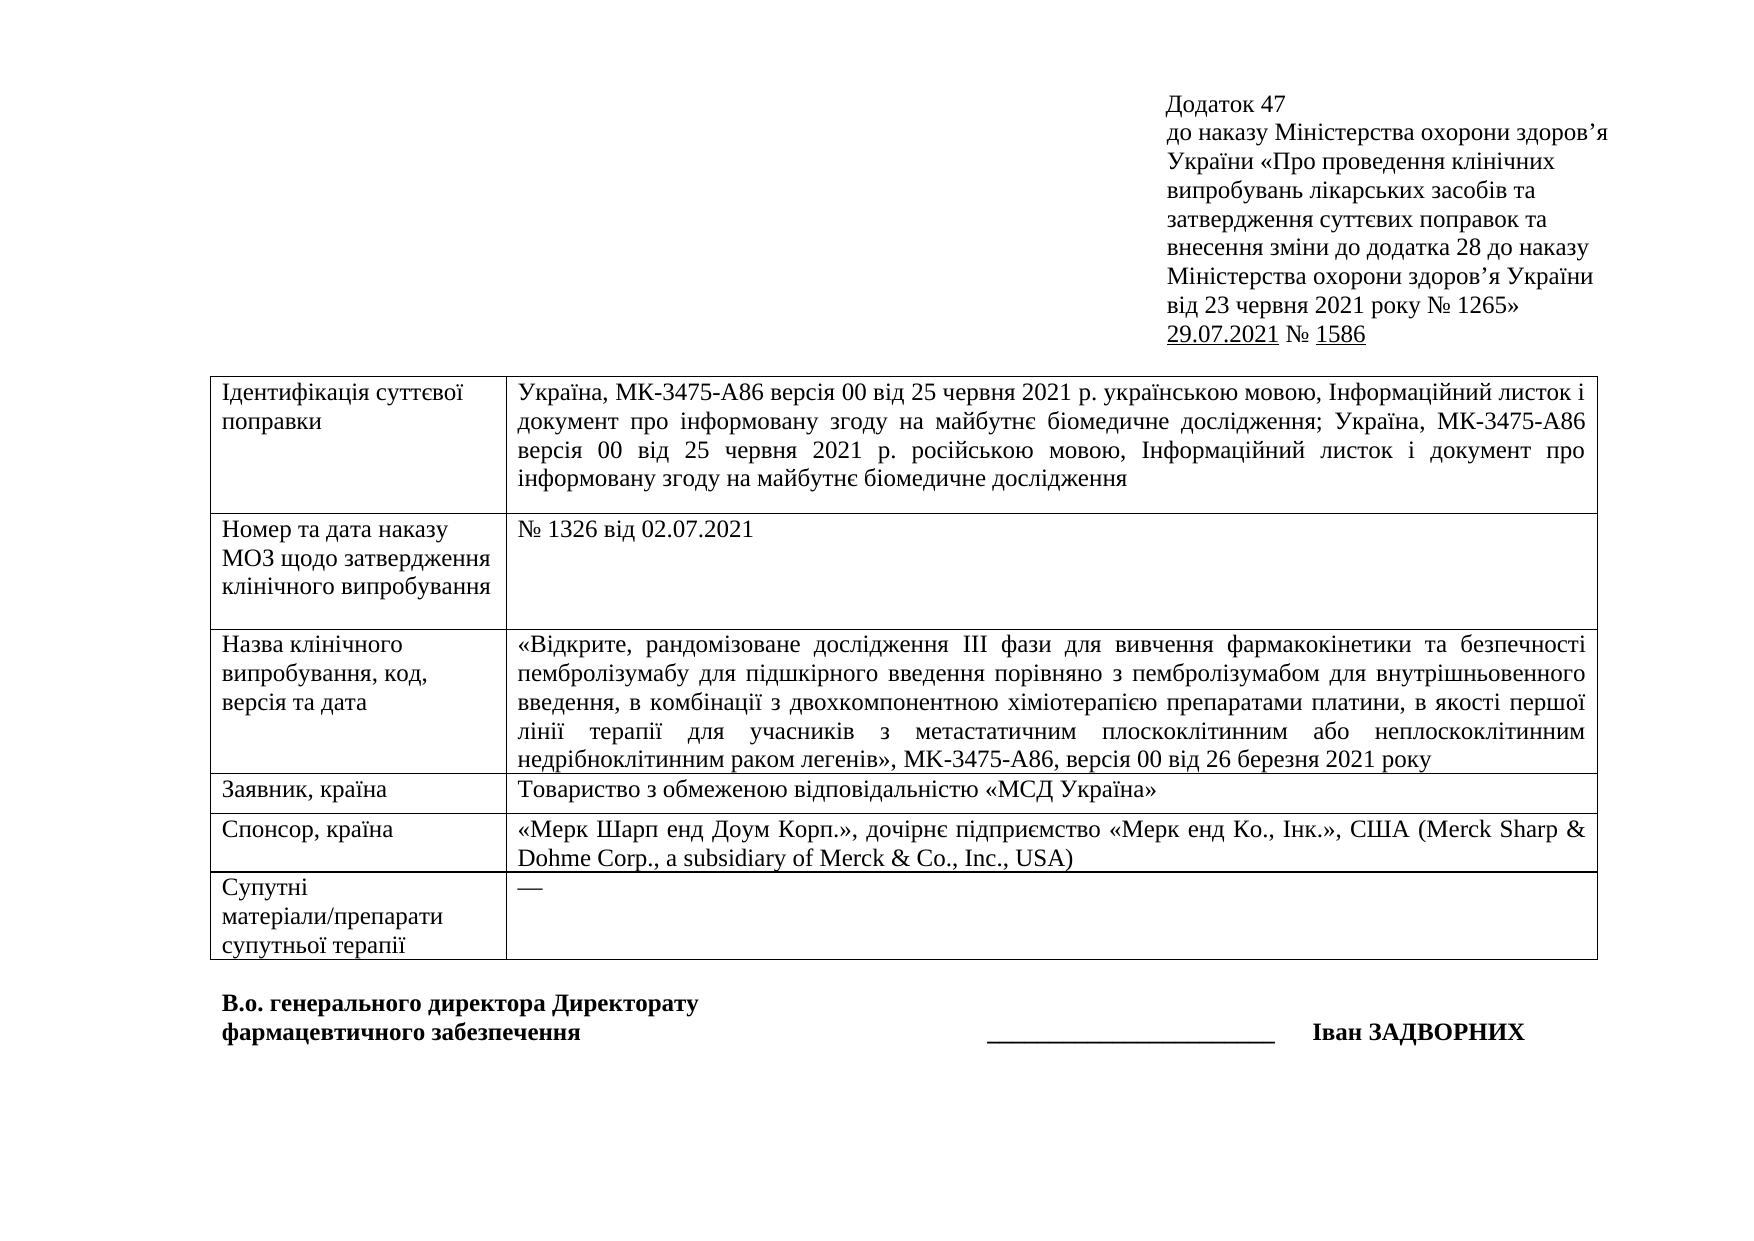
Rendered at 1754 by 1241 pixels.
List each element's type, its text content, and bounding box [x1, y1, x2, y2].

text до наказу Міністерства охорони здоров’я України «Про проведення клінічних випробувань лікарських засобів та затвердження суттєвих поправок та внесення зміни до додатка 28 до наказу Міністерства охорони здоров’я України від 23 червня 2021 року № 1265» [1167, 117, 1624, 319]
table_cell Заявник, країна [211, 774, 506, 813]
table_cell ― [507, 873, 1597, 959]
text фармацевтичного забезпечення _______________________ Іван ЗАДВОРНИХ Додаток 48 [581, 1017, 1624, 1046]
table_cell № 1326 від 02.07.2021 [507, 514, 1597, 628]
table_cell «Мерк Шарп енд Доум Корп.», дочірнє підприємство «Мерк енд Ко., Інк.», США (Merck Sharp & Dohme Corp., a subsidiary of Merck & Co., Inc., USA) [507, 814, 1597, 871]
text 29.07.2021 № 1586 [1167, 319, 1624, 347]
table_cell Товариство з обмеженою відповідальністю «МСД Україна» [507, 774, 1597, 813]
table_cell Назва клінічного випробування, код, версія та дата [211, 630, 506, 773]
table_header Ідентифікація суттєвої поправки [211, 377, 506, 513]
table_cell Спонсор, країна [211, 814, 506, 871]
text фармацевтичного забезпечення _______________________ Іван ЗАДВОРНИХ Додаток 47 [222, 89, 1624, 117]
table_cell Супутні матеріали/препарати супутньої терапії [211, 873, 506, 959]
text В.о. генерального директора Директорату [222, 988, 1624, 1017]
table_cell «Відкрите, рандомізоване дослідження III фази для вивчення фармакокінетики та безпечності пембролізумабу для підшкірного введення порівняно з пембролізумабом для внутрішньовенного введення, в комбінації з двохкомпонентною хіміотерапією препаратами платини, в якості першої лінії терапії для учасників з метастатичним плоскоклітинним або неплоскоклітинним недрібноклітинним раком легенів», MK-3475-A86, версія 00 від 26 березня 2021 року [507, 630, 1597, 773]
table_header Україна, МК-3475-A86 версія 00 від 25 червня 2021 р. українською мовою, Інформаційний листок і документ про інформовану згоду на майбутнє біомедичне дослідження; Україна, МК-3475-A86 версія 00 від 25 червня 2021 р. російською мовою, Інформаційний листок і документ про інформовану згоду на майбутнє біомедичне дослідження [507, 377, 1597, 513]
table_cell Номер та дата наказу МОЗ щодо затвердження клінічного випробування [211, 514, 506, 628]
